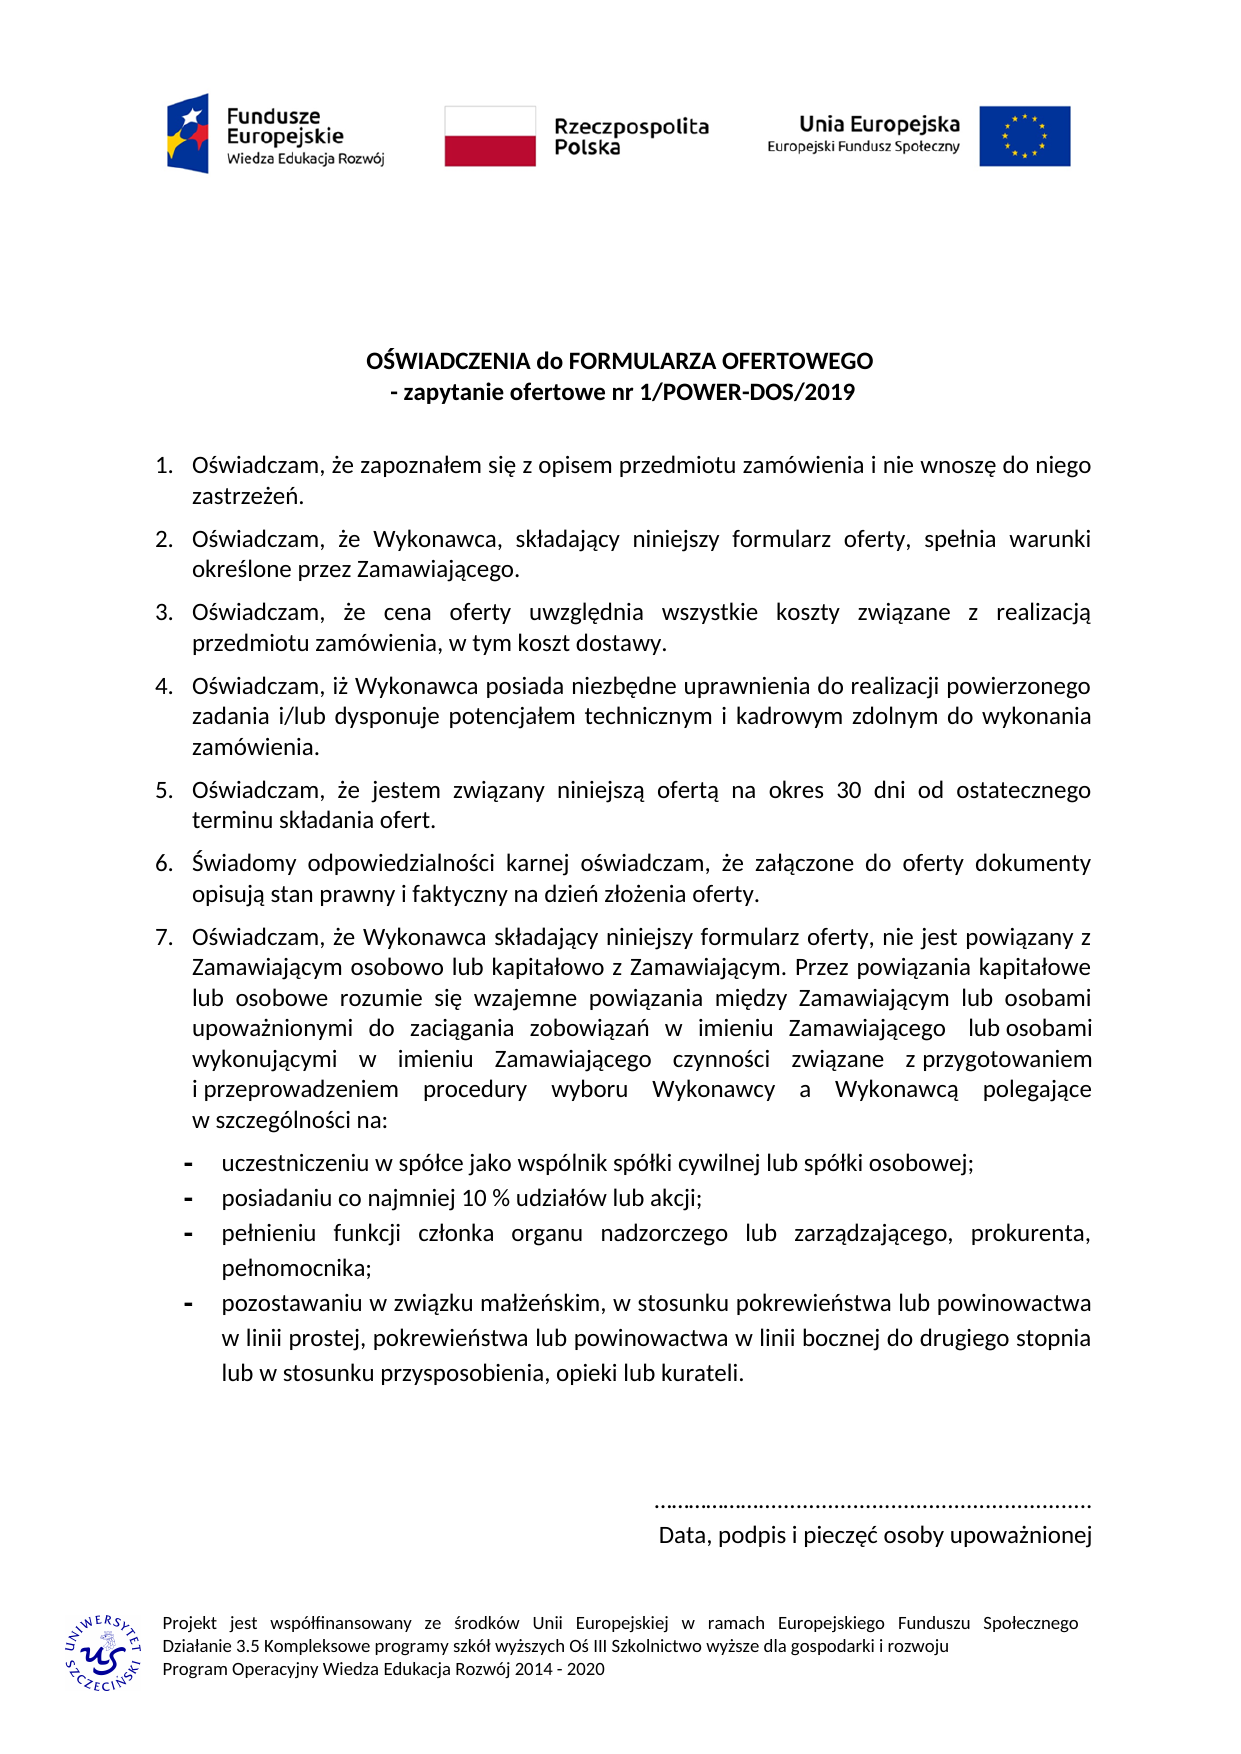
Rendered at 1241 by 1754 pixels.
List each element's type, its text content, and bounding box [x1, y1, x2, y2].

list pełnieniu funkcji członka organu nadzorczego lub zarządzającego, prokurenta, pełnomocnika; [184, 1217, 1093, 1283]
text OŚWIADCZENIA do FORMULARZA OFERTOWEGO - zapytanie ofertowe nr 1/POWER-DOS/2019 [148, 345, 1093, 406]
list Oświadczam, iż Wykonawca posiada niezbędne uprawnienia do realizacji powierzonego zadania i/lub dysponuje potencjałem technicznym i kadrowym zdolnym do wykonania zamówienia. [155, 670, 1093, 761]
list pozostawaniu w związku małżeńskim, w stosunku pokrewieństwa lub powinowactwa w linii prostej, pokrewieństwa lub powinowactwa w linii bocznej do drugiego stopnia lub w stosunku przysposobienia, opieki lub kurateli. [184, 1287, 1093, 1388]
list Oświadczam, że Wykonawca, składający niniejszy formularz oferty, spełnia warunki określone przez Zamawiającego. [155, 523, 1093, 584]
picture [65, 1615, 141, 1691]
text Data, podpis i pieczęć osoby upoważnionej [148, 1519, 1093, 1549]
list Świadomy odpowiedzialności karnej oświadczam, że załączone do oferty dokumenty opisują stan prawny i faktyczny na dzień złożenia oferty. [155, 847, 1093, 908]
picture [147, 73, 1090, 193]
list uczestniczeniu w spółce jako wspólnik spółki cywilnej lub spółki osobowej; [184, 1147, 1093, 1178]
list Oświadczam, że zapoznałem się z opisem przedmiotu zamówienia i nie wnoszę do niego zastrzeżeń. [155, 449, 1093, 510]
list Oświadczam, że jestem związany niniejszą ofertą na okres 30 dni od ostatecznego terminu składania ofert. [155, 774, 1093, 835]
list Oświadczam, że Wykonawca składający niniejszy formularz oferty, nie jest powiązany z Zamawiającym osobowo lub kapitałowo z Zamawiającym. Przez powiązania kapitałowe lub osobowe rozumie się wzajemne powiązania między Zamawiającym lub osobami upoważnionymi do zaciągania zobowiązań w imieniu Zamawiającego lub osobami wykonującymi w imieniu Zamawiającego czynności związane z przygotowaniem i przeprowadzeniem procedury wyboru Wykonawcy a Wykonawcą polegające w szczególności na: [155, 921, 1093, 1135]
text ………………..................................................... [148, 1484, 1093, 1514]
list posiadaniu co najmniej 10 % udziałów lub akcji; [184, 1182, 1093, 1213]
list Oświadczam, że cena oferty uwzględnia wszystkie koszty związane z realizacją przedmiotu zamówienia, w tym koszt dostawy. [155, 596, 1093, 657]
